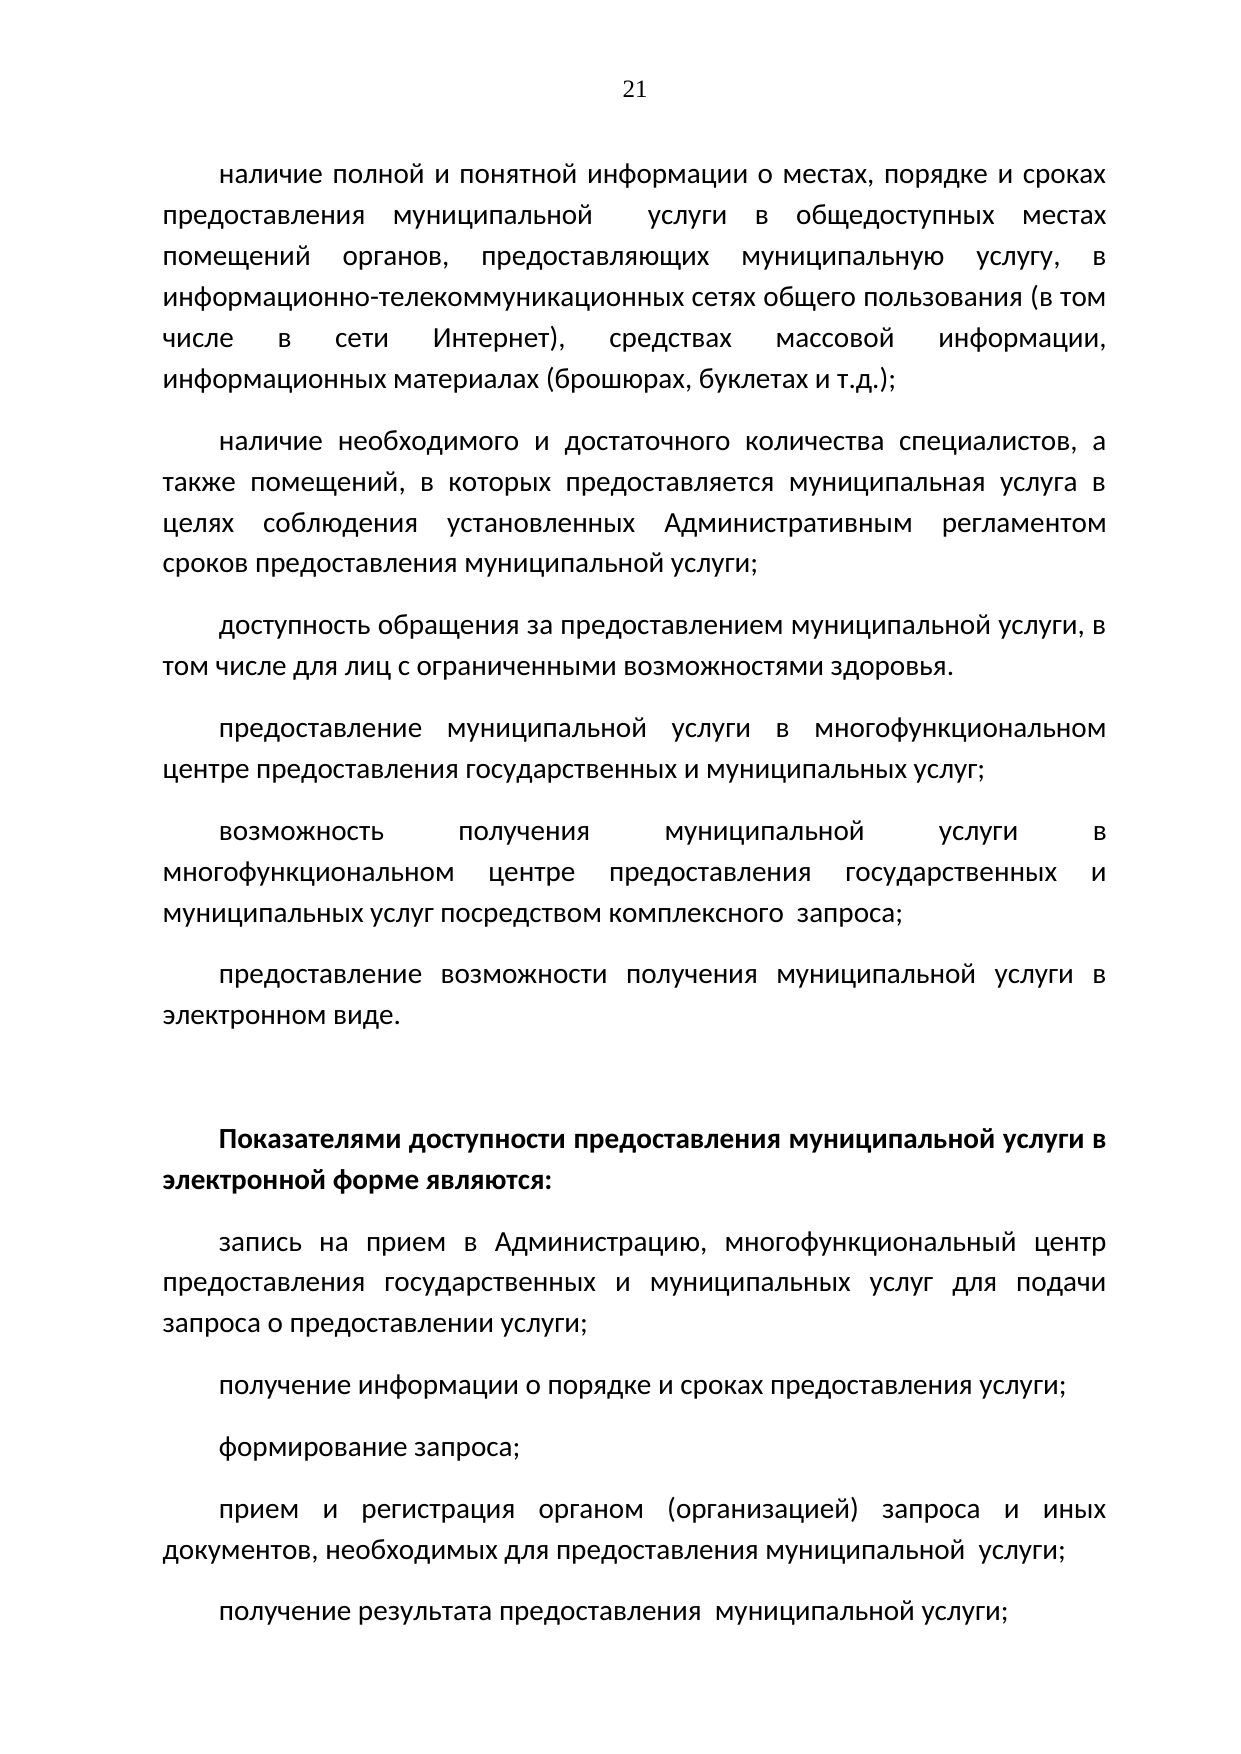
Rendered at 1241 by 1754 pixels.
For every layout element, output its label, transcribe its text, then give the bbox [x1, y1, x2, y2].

text возможность получения муниципальной услуги в многофункциональном центре предоставления государственных и муниципальных услуг посредством комплексного запроса; [162, 812, 1107, 929]
text получение результата предоставления муниципальной услуги; [162, 1592, 1107, 1628]
text наличие полной и понятной информации о местах, порядке и сроках предоставления муниципальной услуги в общедоступных местах помещений органов, предоставляющих муниципальную услугу, в информационно-телекоммуникационных сетях общего пользования (в том числе в сети Интернет), средствах массовой информации, информационных материалах (брошюрах, буклетах и т.д.); [162, 155, 1107, 396]
text Показателями доступности предоставления муниципальной услуги в электронной форме являются: [162, 1120, 1107, 1196]
text предоставление муниципальной услуги в многофункциональном центре предоставления государственных и муниципальных услуг; [162, 709, 1107, 786]
text прием и регистрация органом (организацией) запроса и иных документов, необходимых для предоставления муниципальной услуги; [162, 1490, 1107, 1566]
text получение информации о порядке и сроках предоставления услуги; [162, 1366, 1107, 1402]
text наличие необходимого и достаточного количества специалистов, а также помещений, в которых предоставляется муниципальная услуга в целях соблюдения установленных Административным регламентом сроков предоставления муниципальной услуги; [162, 422, 1107, 580]
text доступность обращения за предоставлением муниципальной услуги, в том числе для лиц с ограниченными возможностями здоровья. [162, 606, 1107, 683]
text предоставление возможности получения муниципальной услуги в электронном виде. [162, 955, 1107, 1032]
text запись на прием в Администрацию, многофункциональный центр предоставления государственных и муниципальных услуг для подачи запроса о предоставлении услуги; [162, 1223, 1107, 1340]
text формирование запроса; [162, 1428, 1107, 1464]
